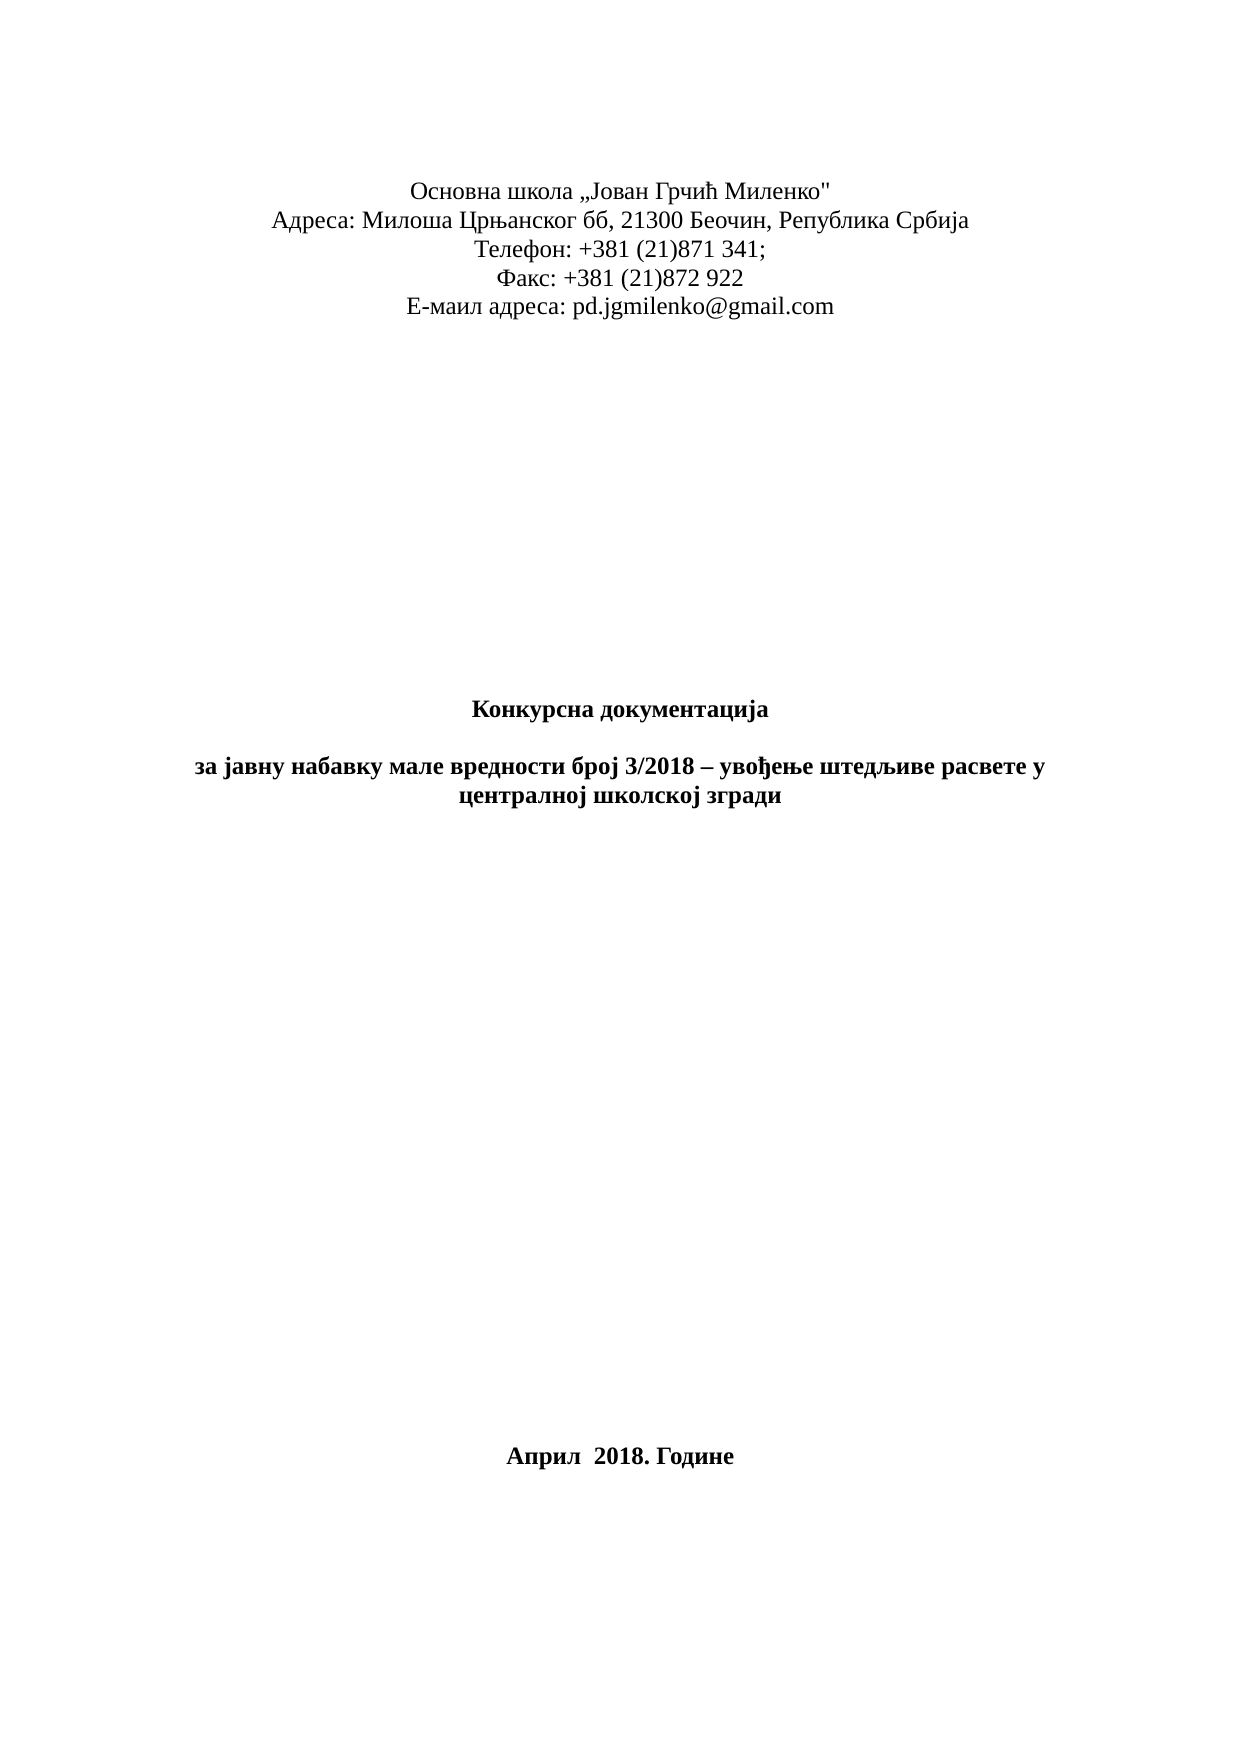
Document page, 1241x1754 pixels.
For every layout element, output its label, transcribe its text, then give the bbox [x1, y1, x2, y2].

text Телефон: +381 (21)871 341; [150, 234, 1090, 263]
text Конкурсна документација [150, 694, 1090, 723]
text Факс: +381 (21)872 922 [150, 263, 1090, 291]
text Адреса: Милоша Црњанског бб, 21300 Беочин, Република Србија [150, 205, 1090, 234]
text за јавну набавку мале вредности број 3/2018 – увођење штедљиве расвете у централној школској згради [150, 751, 1090, 809]
text Е-маил адреса: pd.jgmilenko@gmail.com [150, 291, 1090, 320]
text Основна школа „Јован Грчић Миленко" [150, 176, 1090, 205]
text Април 2018. Године [150, 1441, 1090, 1470]
